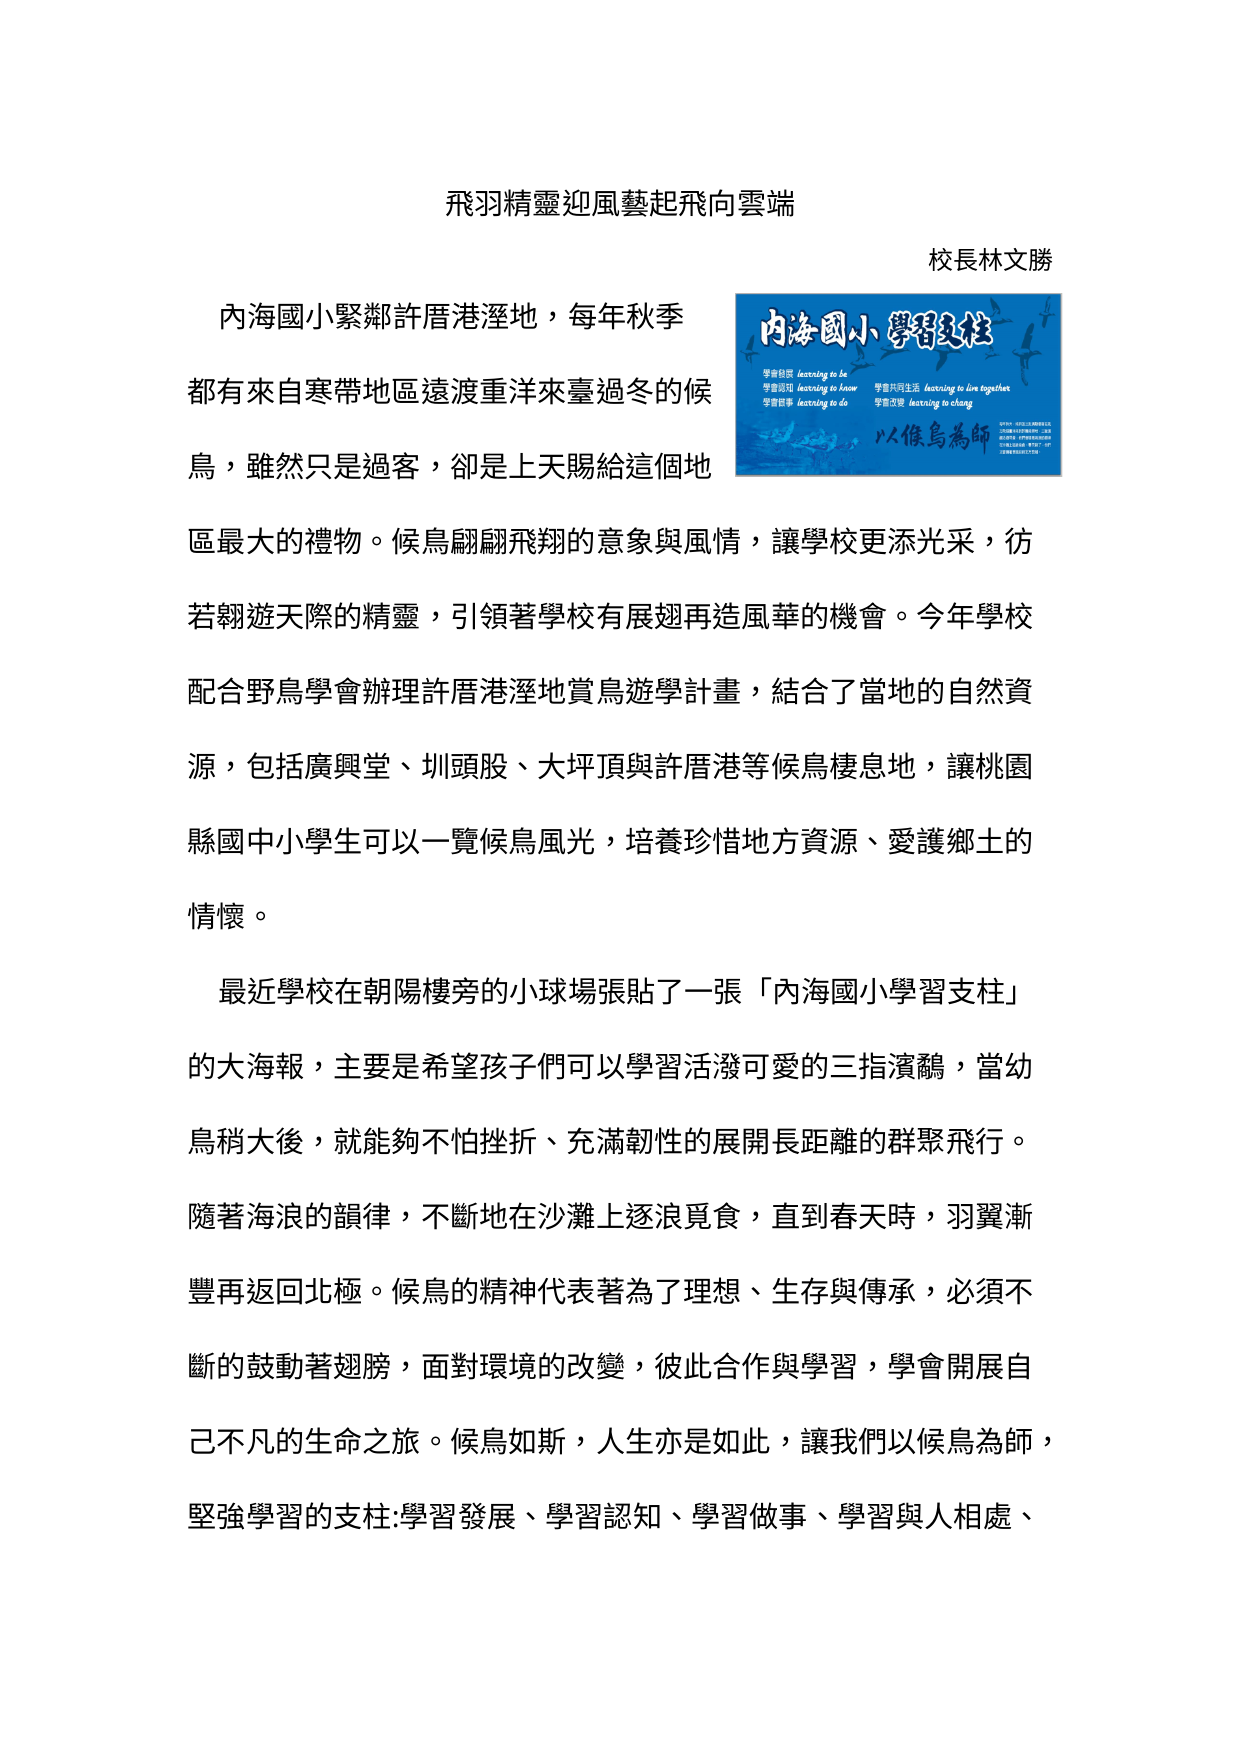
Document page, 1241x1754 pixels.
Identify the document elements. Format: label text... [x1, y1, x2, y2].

picture [735, 293, 1063, 477]
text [187, 952, 1053, 1552]
text 內海國小緊鄰許厝港溼地，每年秋季都有來自寒帶地區遠渡重洋來臺過冬的候鳥，雖然只是過客，卻是上天賜給這個地區最大的禮物。候鳥翩翩飛翔的意象與風情，讓學校更添光采，彷若翱遊天際的精靈，引領著學校有展翅再造風華的機會。今年學校配合野鳥學會辦理許厝港溼地賞鳥遊學計畫，結合了當地的自然資源，包括廣興堂、圳頭股、大坪頂與許厝港等候鳥棲息地，讓桃園縣國中小學生可以一覽候鳥風光，培養珍惜地方資源、愛護鄉土的情懷。 [187, 277, 1053, 952]
text 校長林文勝 [187, 239, 1053, 277]
text 飛羽精靈迎風藝起飛向雲端 [187, 164, 1053, 239]
